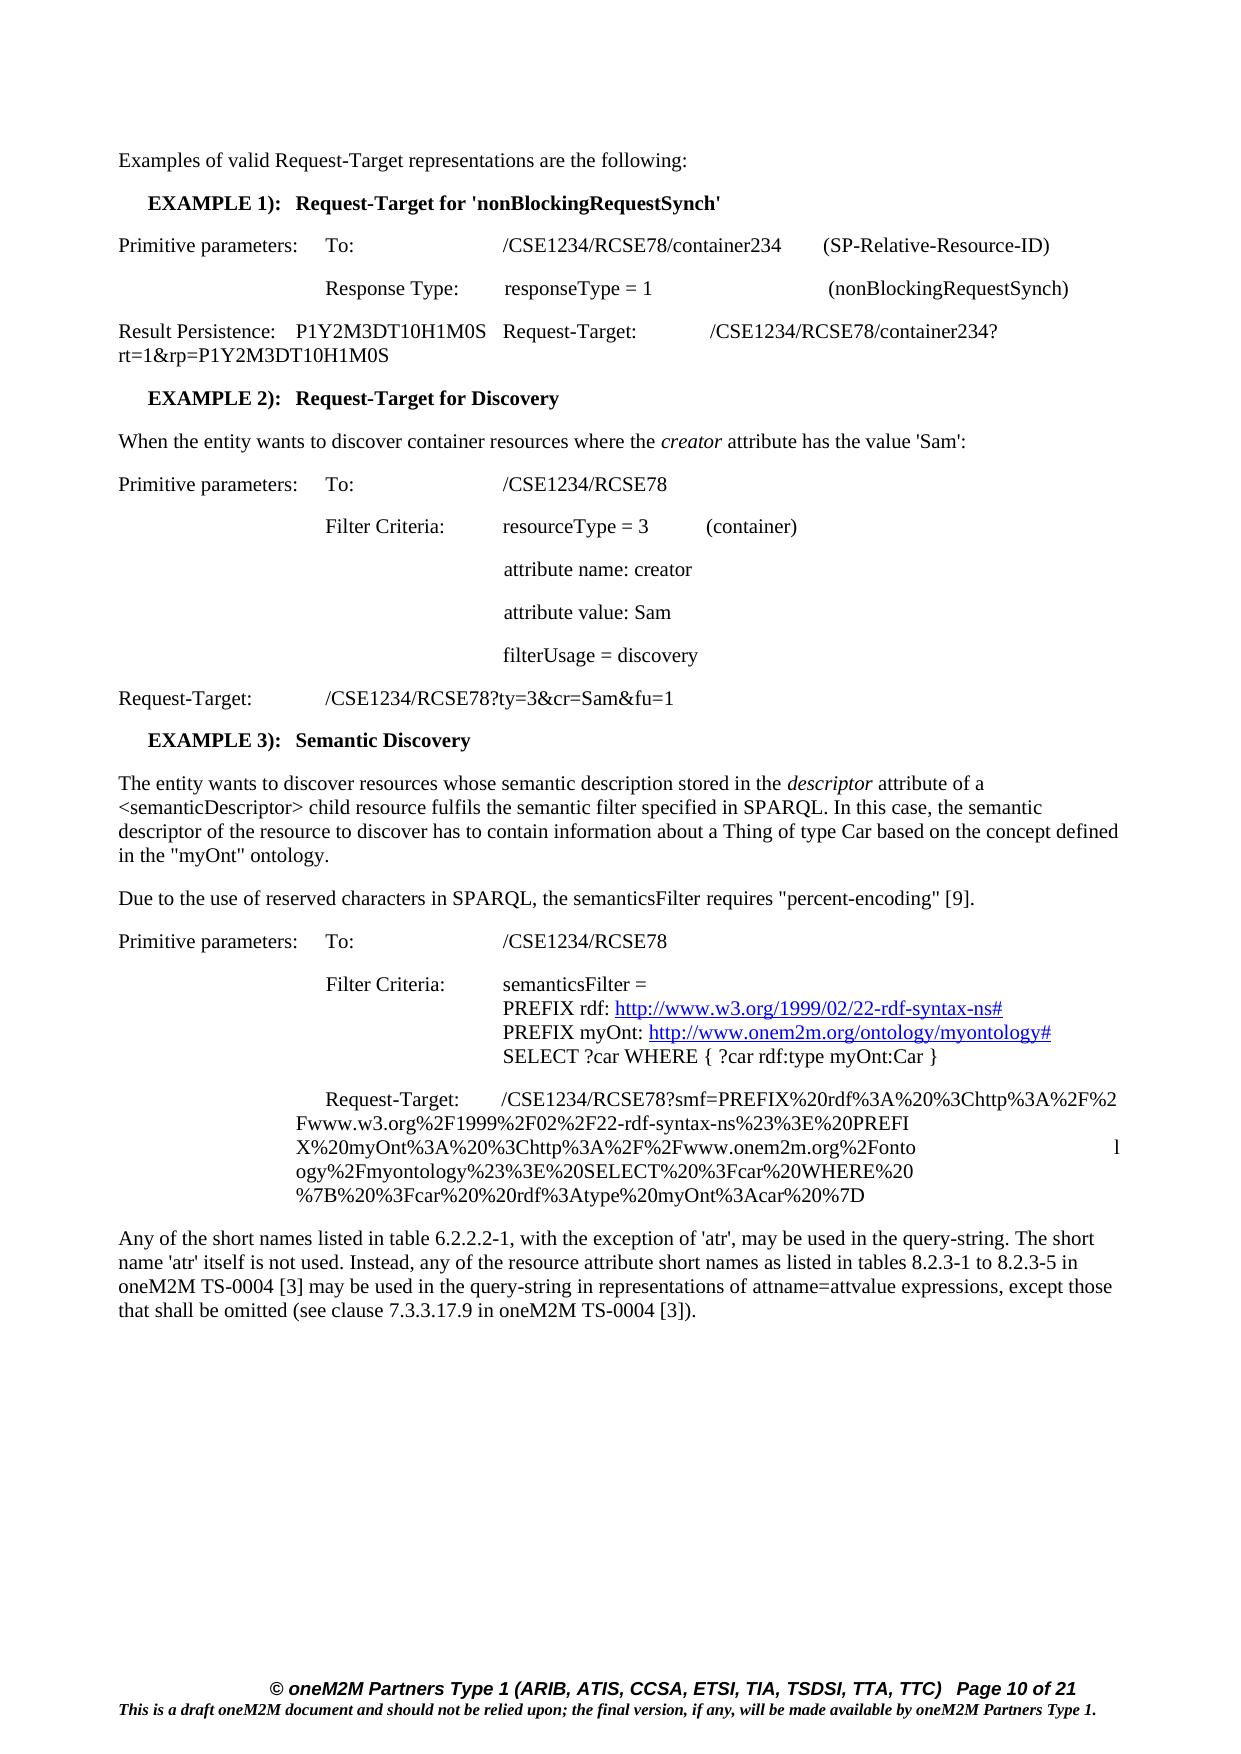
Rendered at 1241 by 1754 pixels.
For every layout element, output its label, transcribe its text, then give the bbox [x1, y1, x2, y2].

text Any of the short names listed in table 6.2.2.2-1, with the exception of 'atr', may be used in the query-string. The short name 'atr' itself is not used. Instead, any of the resource attribute short names as listed in tables 8.2.3-1 to 8.2.3-5 in oneM2M TS-0004 [3] may be used in the query-string in representations of attname=attvalue expressions, except those that shall be omitted (see clause 7.3.3.17.9 in oneM2M TS-0004 [3]). [118, 1226, 1122, 1322]
text EXAMPLE 1): Request-Target for 'nonBlockingRequestSynch' [148, 191, 1122, 214]
text Examples of valid Request-Target representations are the following: [118, 148, 1122, 172]
text Primitive parameters: To: /CSE1234/RCSE78/container234 (SP-Relative-Resource-ID) [118, 233, 1122, 257]
text Result Persistence: P1Y2M3DT10H1M0S Request-Target: /CSE1234/RCSE78/container234?rt=1&rp=P1Y2M3DT10H1M0S [118, 319, 1122, 367]
text filterUsage = discovery [118, 643, 1122, 667]
text Request-Target: /CSE1234/RCSE78?smf=PREFIX%20rdf%3A%20%3Chttp%3A%2F%2 Fwww.w3.org%2F1999%2F02%2F22-rdf-syntax-ns%23%3E%20PREFI X%20myOnt%3A%20%3Chttp%3A%2F%2Fwww.onem2m.org%2Fonto logy%2Fmyontology%23%3E%20SELECT%20%3Fcar%20WHERE%20 %7B%20%3Fcar%20%20rdf%3Atype%20myOnt%3Acar%20%7D [296, 1087, 1122, 1207]
text Response Type: responseType = 1 (nonBlockingRequestSynch) [296, 276, 1122, 300]
text The entity wants to discover resources whose semantic description stored in the descriptor attribute of a <semanticDescriptor> child resource fulfils the semantic filter specified in SPARQL. In this case, the semantic descriptor of the resource to discover has to contain information about a Thing of type Car based on the concept defined in the "myOnt" ontology. [118, 771, 1122, 867]
text When the entity wants to discover container resources where the creator attribute has the value 'Sam': [118, 429, 1122, 453]
text attribute value: Sam [118, 600, 1122, 624]
text attribute name: creator [118, 557, 1122, 581]
text Due to the use of reserved characters in SPARQL, the semanticsFilter requires "percent-encoding" [9]. [118, 886, 1122, 910]
text Request-Target: /CSE1234/RCSE78?ty=3&cr=Sam&fu=1 [118, 686, 1122, 709]
text EXAMPLE 2): Request-Target for Discovery [148, 386, 1122, 410]
text Filter Criteria: resourceType = 3 (container) [118, 514, 1122, 538]
text EXAMPLE 3): Semantic Discovery [148, 728, 1122, 752]
text Primitive parameters: To: /CSE1234/RCSE78 [118, 929, 1122, 953]
text Filter Criteria: semanticsFilter = PREFIX rdf: http://www.w3.org/1999/02/22-rdf-syntax-ns# PREFIX myOnt: http://www.onem2m.org/ontology/myontology# SELECT ?car WHERE { ?car rdf:type myOnt:Car } [326, 972, 1122, 1068]
text Primitive parameters: To: /CSE1234/RCSE78 [118, 471, 1122, 496]
